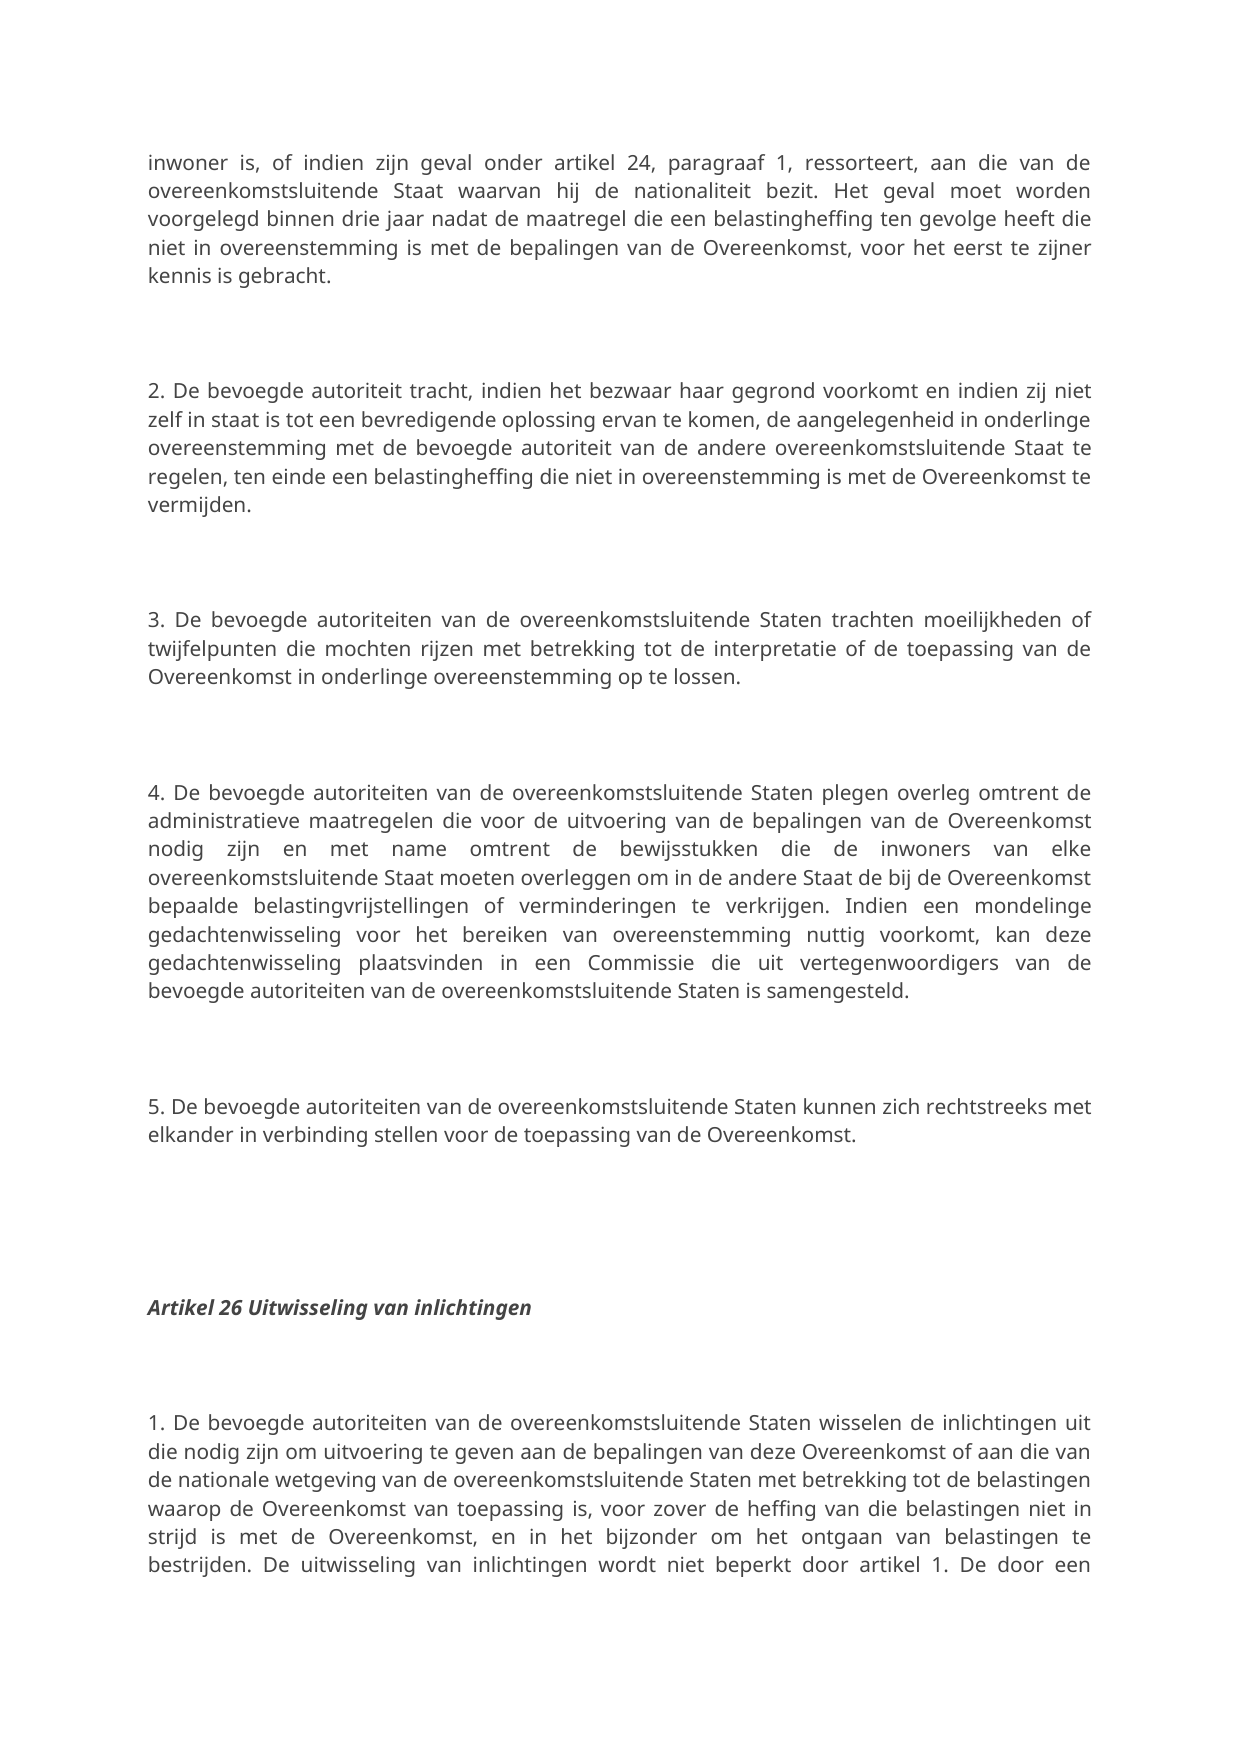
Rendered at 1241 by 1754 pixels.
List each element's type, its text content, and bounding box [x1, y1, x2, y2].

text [148, 1408, 1093, 1579]
text 3. De bevoegde autoriteiten van de overeenkomstsluitende Staten trachten moeilijkheden of twijfelpunten die mochten rijzen met betrekking tot de interpretatie of de toepassing van de Overeenkomst in onderlinge overeenstemming op te lossen. [148, 606, 1093, 691]
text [148, 148, 1093, 290]
text 2. De bevoegde autoriteit tracht, indien het bezwaar haar gegrond voorkomt en indien zij niet zelf in staat is tot een bevredigende oplossing ervan te komen, de aangelegenheid in onderlinge overeenstemming met de bevoegde autoriteit van de andere overeenkomstsluitende Staat te regelen, ten einde een belastingheffing die niet in overeenstemming is met de Overeenkomst te vermijden. [148, 377, 1093, 519]
text 4. De bevoegde autoriteiten van de overeenkomstsluitende Staten plegen overleg omtrent de administratieve maatregelen die voor de uitvoering van de bepalingen van de Overeenkomst nodig zijn en met name omtrent de bewijsstukken die de inwoners van elke overeenkomstsluitende Staat moeten overleggen om in de andere Staat de bij de Overeenkomst bepaalde belastingvrijstellingen of verminderingen te verkrijgen. Indien een mondelinge gedachtenwisseling voor het bereiken van overeenstemming nuttig voorkomt, kan deze gedachtenwisseling plaatsvinden in een Commissie die uit vertegenwoordigers van de bevoegde autoriteiten van de overeenkomstsluitende Staten is samengesteld. [148, 778, 1093, 1005]
text Artikel 26 Uitwisseling van inlichtingen [148, 1293, 1093, 1322]
text 5. De bevoegde autoriteiten van de overeenkomstsluitende Staten kunnen zich rechtstreeks met elkander in verbinding stellen voor de toepassing van de Overeenkomst. [148, 1092, 1093, 1149]
